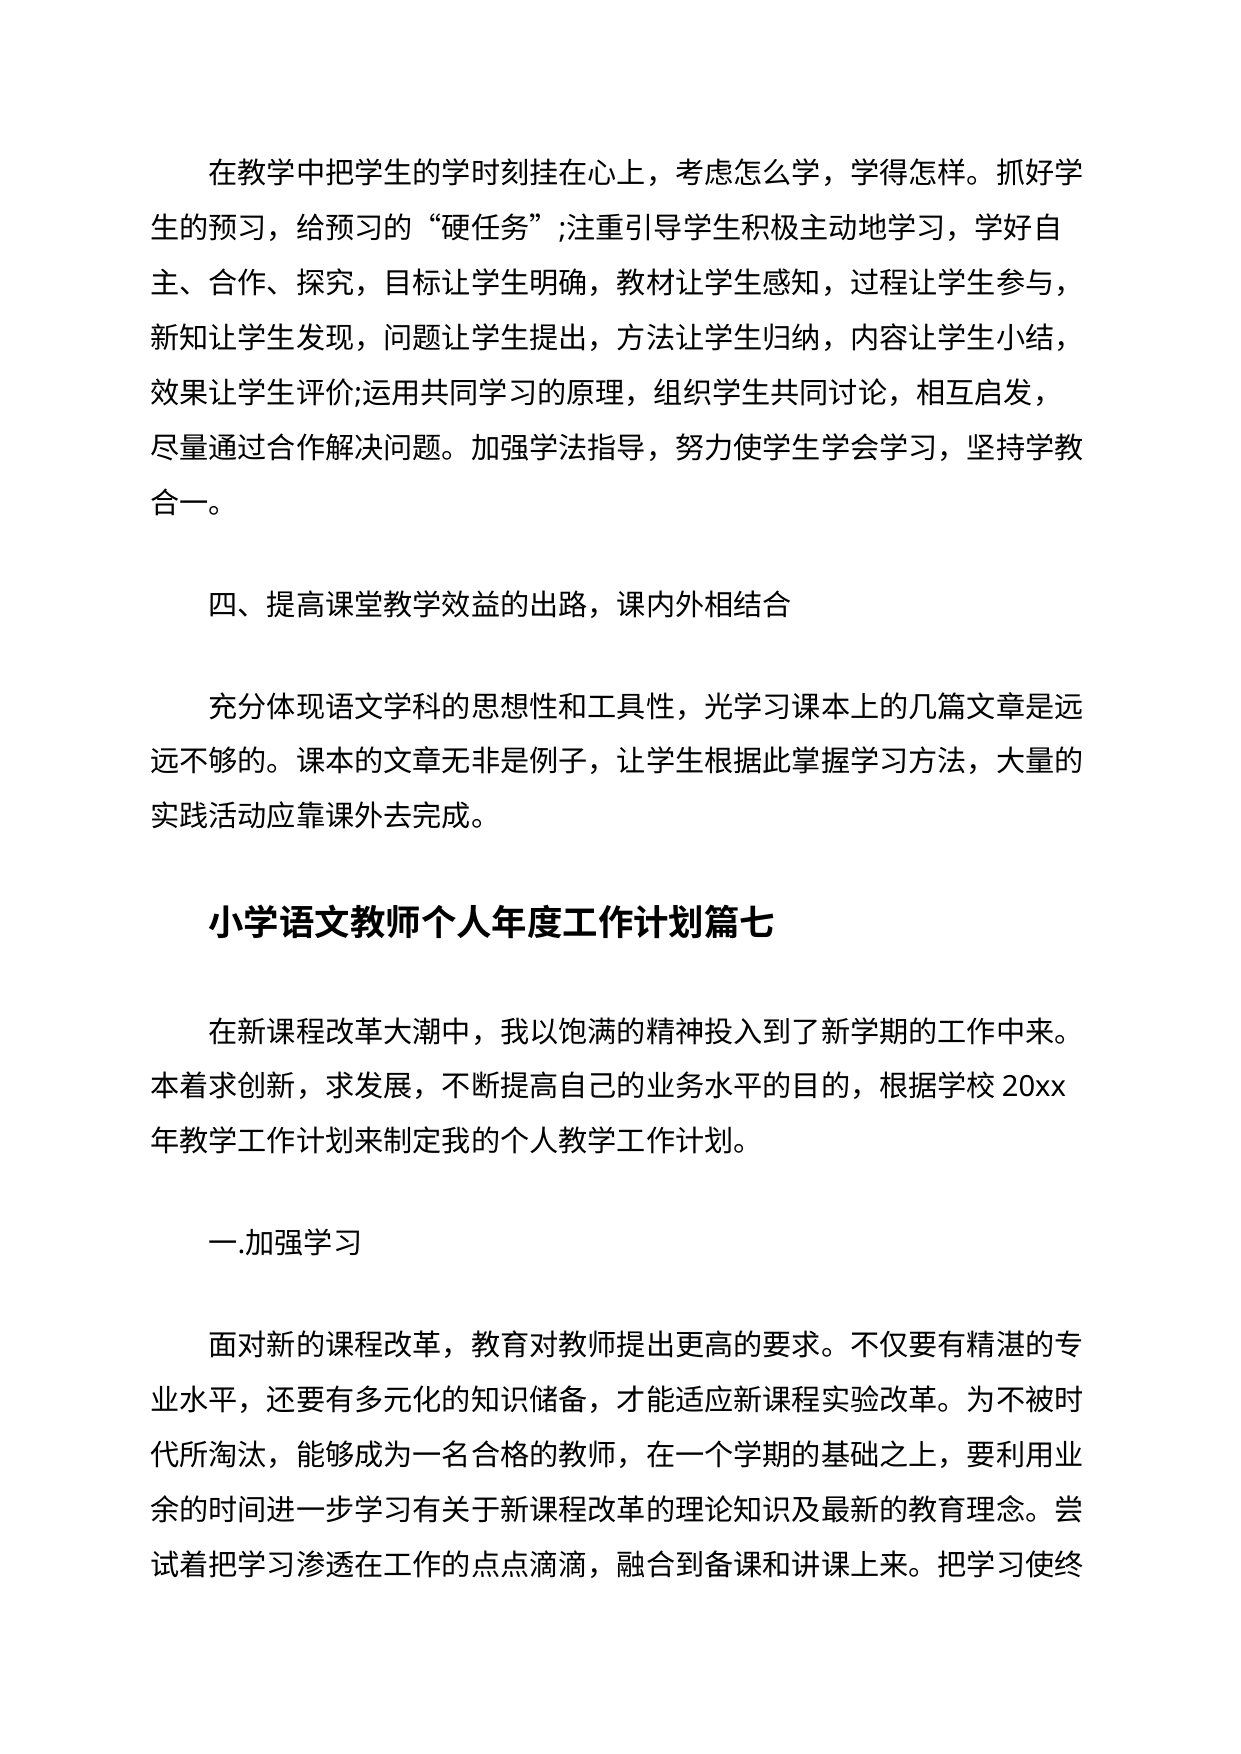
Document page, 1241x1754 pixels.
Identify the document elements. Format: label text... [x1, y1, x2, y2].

text 四、提高课堂教学效益的出路，课内外相结合 [150, 581, 1090, 624]
text 一.加强学习 [150, 1220, 1090, 1262]
text 小学语文教师个人年度工作计划篇七 [150, 895, 1090, 946]
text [150, 1322, 1090, 1584]
text 充分体现语文学科的思想性和工具性，光学习课本上的几篇文章是远远不够的。课本的文章无非是例子，让学生根据此掌握学习方法，大量的实践活动应靠课外去完成。 [150, 683, 1090, 835]
text 在教学中把学生的学时刻挂在心上，考虑怎么学，学得怎样。抓好学生的预习，给预习的“硬任务”;注重引导学生积极主动地学习，学好自主、合作、探究，目标让学生明确，教材让学生感知，过程让学生参与，新知让学生发现，问题让学生提出，方法让学生归纳，内容让学生小结，效果让学生评价;运用共同学习的原理，组织学生共同讨论，相互启发，尽量通过合作解决问题。加强学法指导，努力使学生学会学习，坚持学教合一。 [150, 150, 1090, 522]
text 在新课程改革大潮中，我以饱满的精神投入到了新学期的工作中来。本着求创新，求发展，不断提高自己的业务水平的目的，根据学校20xx年教学工作计划来制定我的个人教学工作计划。 [150, 1008, 1090, 1160]
